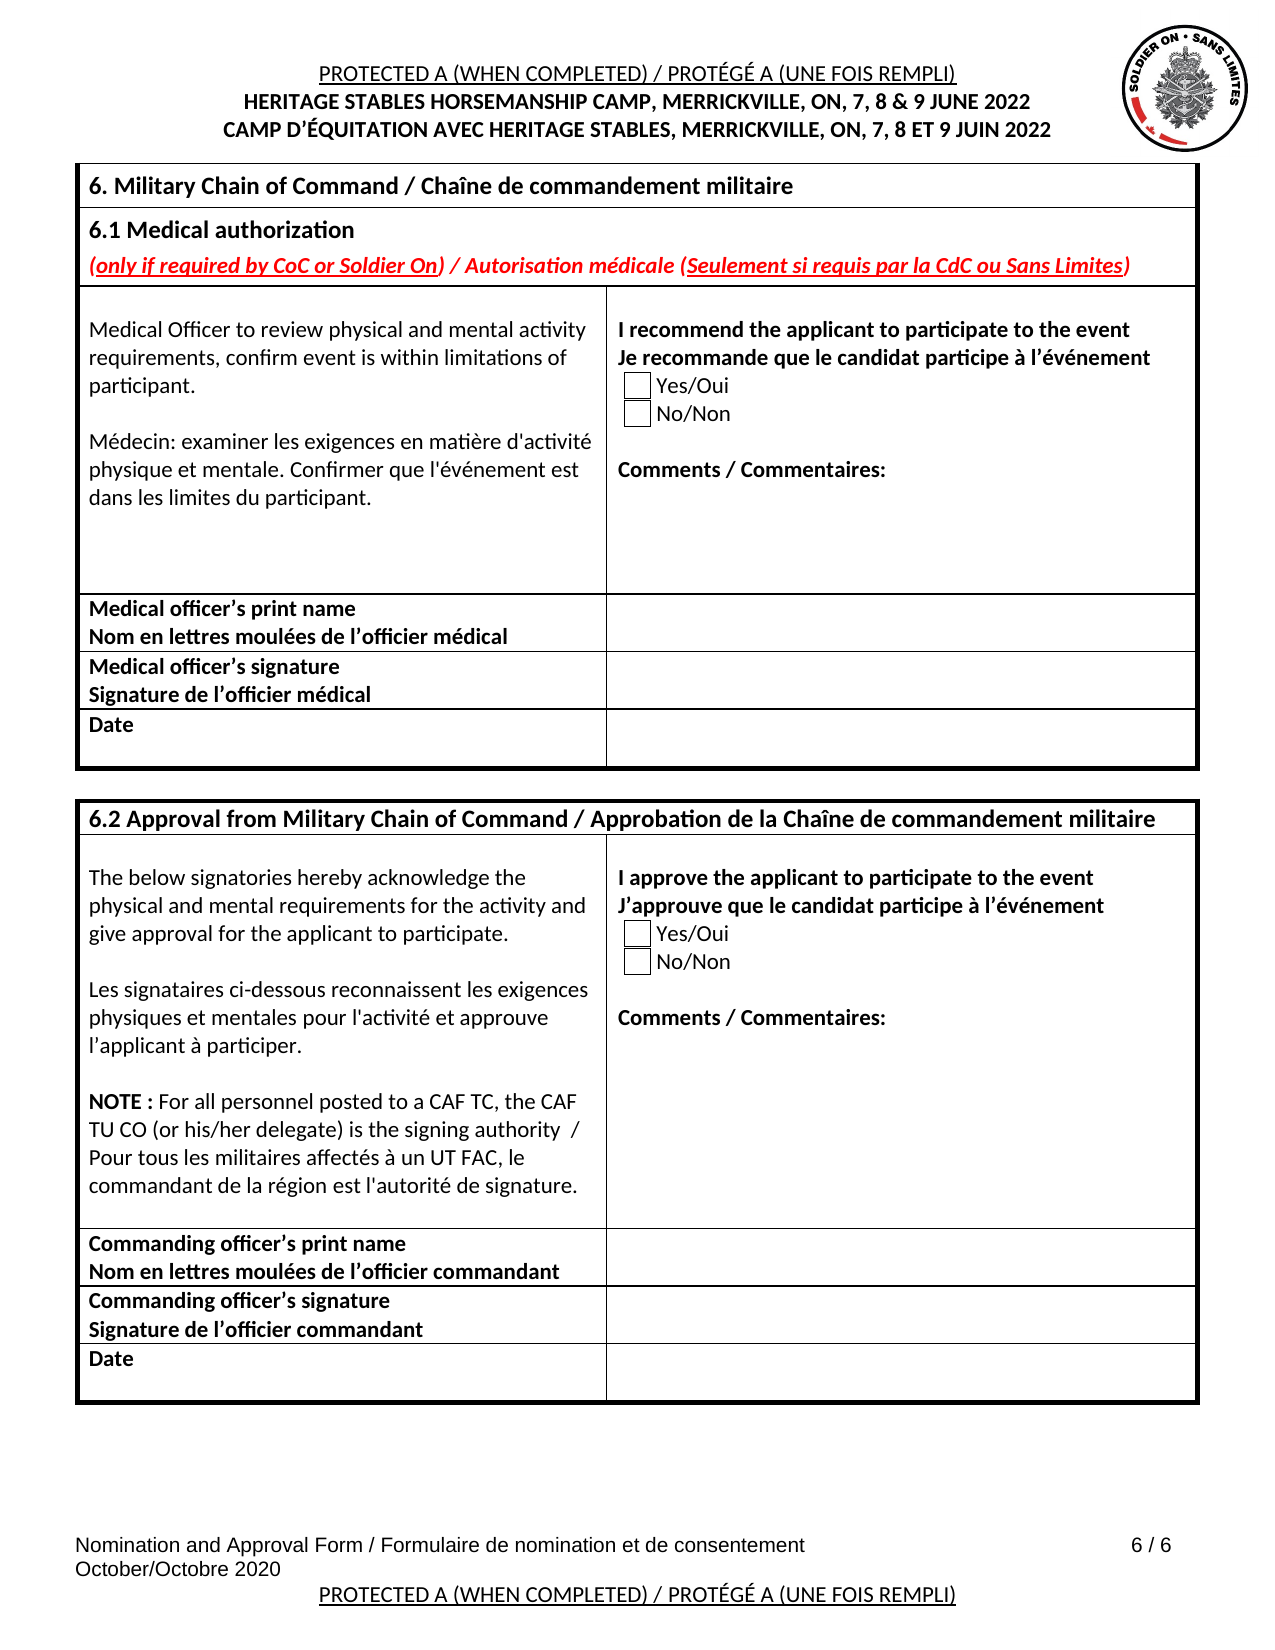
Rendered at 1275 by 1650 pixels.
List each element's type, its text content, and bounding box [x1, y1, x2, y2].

table_cell [607, 1344, 1195, 1400]
table_cell I approve the applicant to participate to the event J’approuve que le candidat participe à l’événement Yes/Oui No/Non Comments / Commentaires: [607, 835, 1195, 1227]
table_cell [607, 595, 1195, 651]
table_cell [607, 1287, 1195, 1343]
table_cell Medical officer’s print name Nom en lettres moulées de l’officier médical [80, 595, 606, 651]
table_cell Medical Officer to review physical and mental activity requirements, confirm event is within limitations of participant. Médecin: examiner les exigences en matière d'activité physique et mentale. Confirmer que l'événement est dans les limites du participant. [80, 287, 606, 593]
table_cell [607, 652, 1195, 708]
table_cell I recommend the applicant to participate to the event Je recommande que le candidat participe à l’événement Yes/Oui No/Non Comments / Commentaires: [607, 287, 1195, 593]
table_header 6.2 Approval from Military Chain of Command / Approbation de la Chaîne de commandement militaire [80, 803, 1195, 834]
table_cell 6.1 Medical authorization (only if required by CoC or Soldier On) / Autorisation médicale (Seulement si requis par la CdC ou Sans Limites) [80, 208, 1195, 285]
table_cell [607, 1229, 1195, 1285]
table_cell The below signatories hereby acknowledge the physical and mental requirements for the activity and give approval for the applicant to participate. Les signataires ci-dessous reconnaissent les exigences physiques et mentales pour l'activité et approuve l’applicant à participer. NOTE : For all personnel posted to a CAF TC, the CAF TU CO (or his/her delegate) is the signing authority / Pour tous les militaires affectés à un UT FAC, le commandant de la région est l'autorité de signature. [80, 835, 606, 1227]
table_cell Date [80, 710, 606, 766]
table_cell Medical officer’s signature Signature de l’officier médical [80, 652, 606, 708]
picture [1111, 9, 1259, 157]
table_cell [607, 710, 1195, 766]
table_cell Commanding officer’s signature Signature de l’officier commandant [80, 1287, 606, 1343]
table_cell Date [80, 1344, 606, 1400]
table_cell 6. Military Chain of Command / Chaîne de commandement militaire [80, 164, 1195, 207]
table_cell Commanding officer’s print name Nom en lettres moulées de l’officier commandant [80, 1229, 606, 1285]
